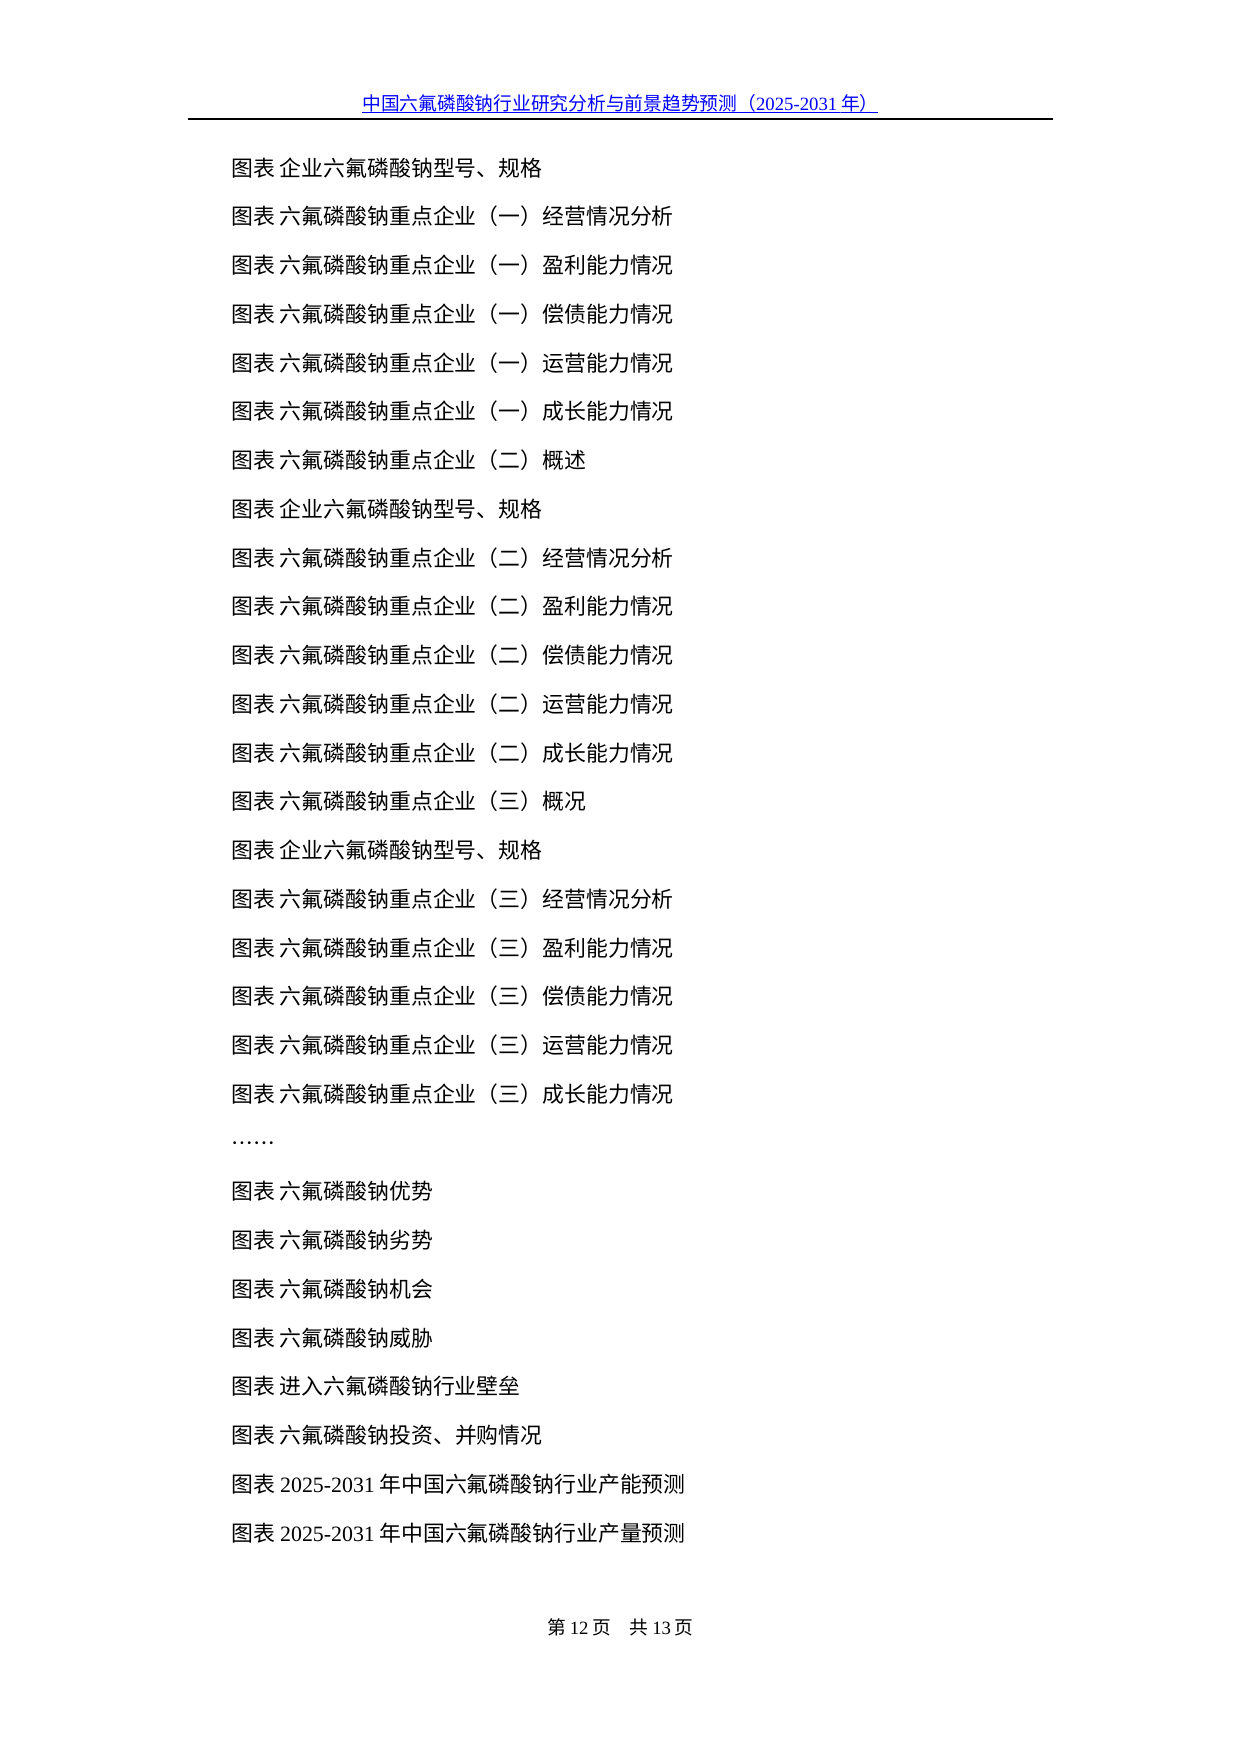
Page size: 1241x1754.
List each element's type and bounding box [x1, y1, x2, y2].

text [187, 150, 1053, 1548]
